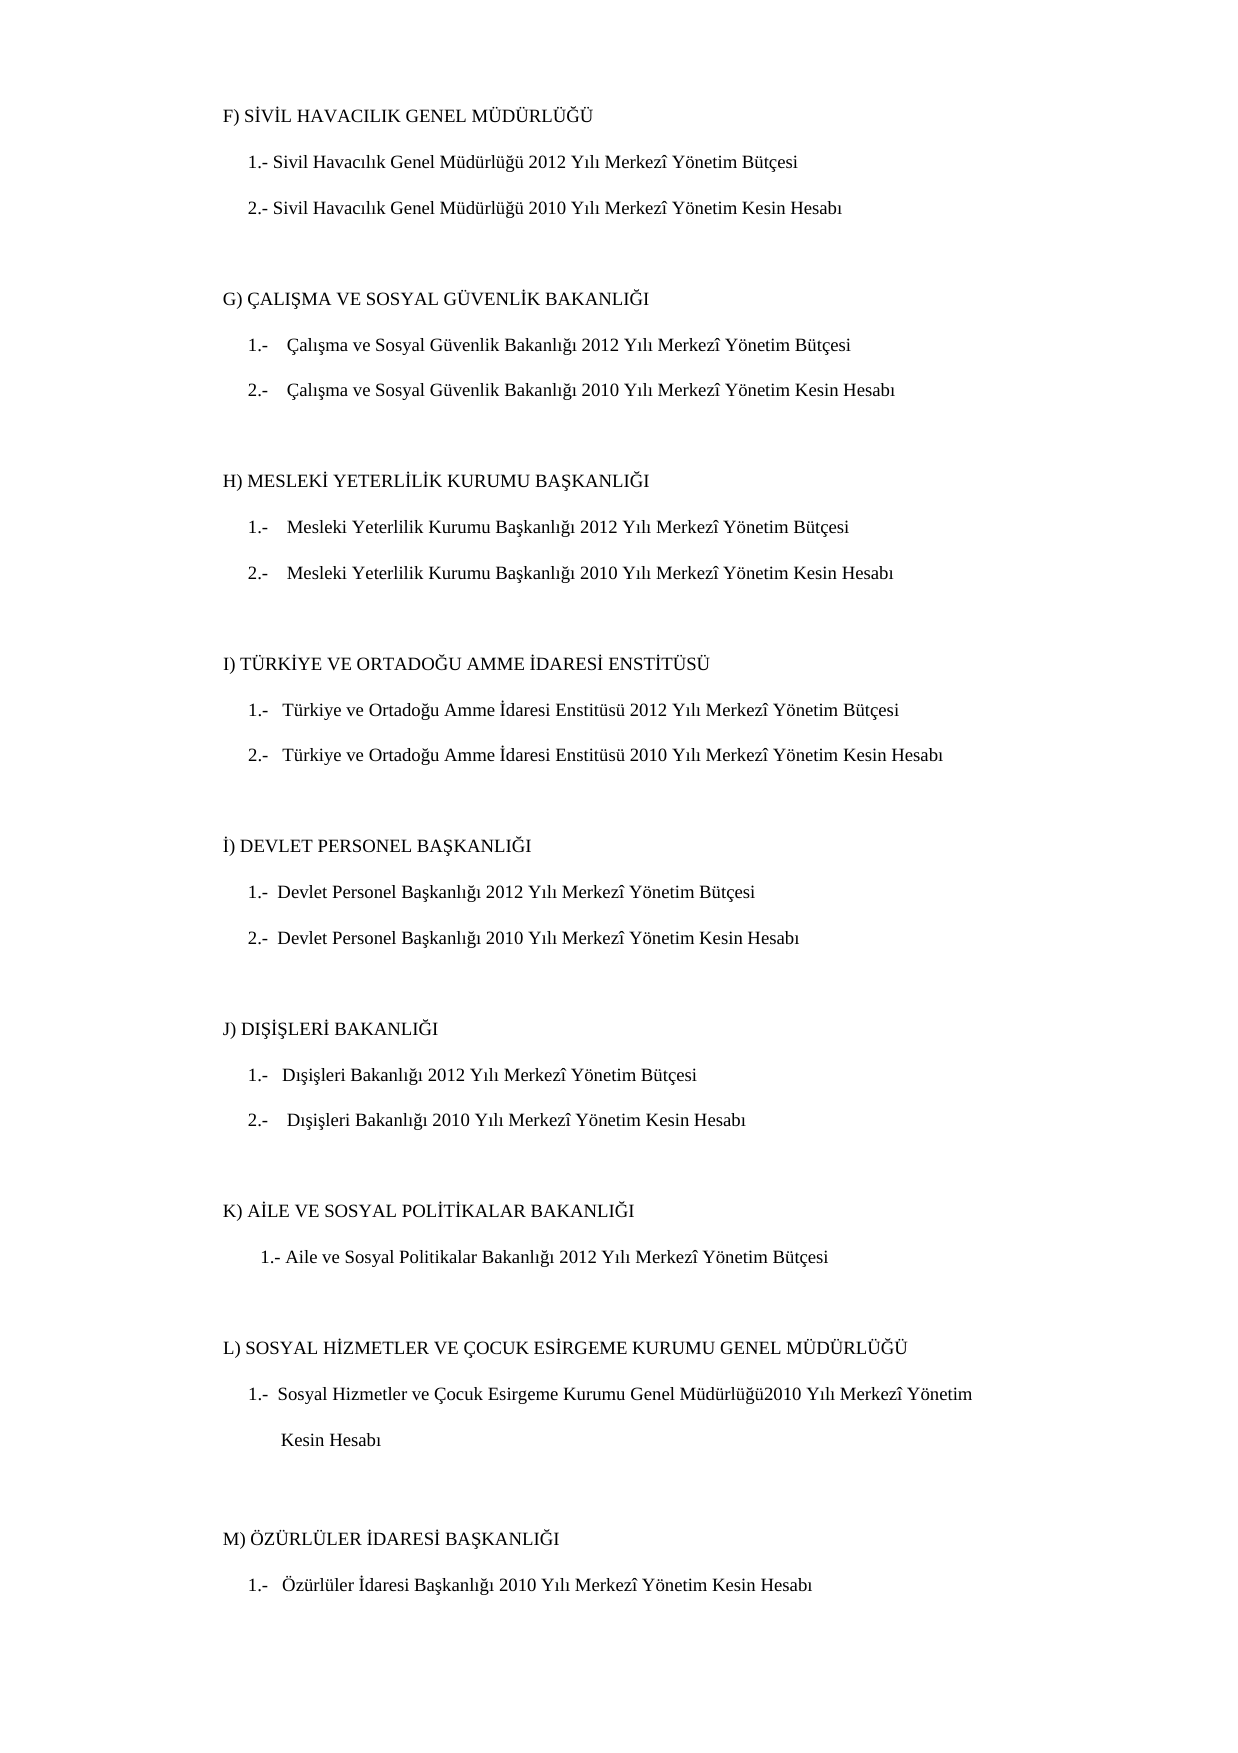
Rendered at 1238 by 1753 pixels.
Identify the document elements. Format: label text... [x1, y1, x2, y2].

text H) MESLEKİ YETERLİLİK KURUMU BAŞKANLIĞI [223, 470, 1190, 492]
text K) AİLE VE SOSYAL POLİTİKALAR BAKANLIĞI [223, 1200, 1190, 1222]
text 2.- Türkiye ve Ortadoğu Amme İdaresi Enstitüsü 2010 Yılı Merkezî Yönetim Kesin Hesabı [210, 744, 1190, 766]
text 1.- Çalışma ve Sosyal Güvenlik Bakanlığı 2012 Yılı Merkezî Yönetim Bütçesi [223, 333, 1190, 355]
text 2.- Dışişleri Bakanlığı 2010 Yılı Merkezî Yönetim Kesin Hesabı [223, 1109, 1190, 1131]
text J) DIŞİŞLERİ BAKANLIĞI [223, 1018, 1190, 1039]
text L) SOSYAL HİZMETLER VE ÇOCUK ESİRGEME KURUMU GENEL MÜDÜRLÜĞÜ [210, 1337, 1190, 1359]
text 1.- Devlet Personel Başkanlığı 2012 Yılı Merkezî Yönetim Bütçesi [223, 881, 1190, 902]
text 1.- Aile ve Sosyal Politikalar Bakanlığı 2012 Yılı Merkezî Yönetim Bütçesi [223, 1246, 1190, 1267]
text G) ÇALIŞMA VE SOSYAL GÜVENLİK BAKANLIĞI [223, 288, 1190, 309]
text 1.- Türkiye ve Ortadoğu Amme İdaresi Enstitüsü 2012 Yılı Merkezî Yönetim Bütçesi [210, 698, 1190, 720]
text 2.- Devlet Personel Başkanlığı 2010 Yılı Merkezî Yönetim Kesin Hesabı [223, 927, 1190, 948]
text 1.- Dışişleri Bakanlığı 2012 Yılı Merkezî Yönetim Bütçesi [223, 1063, 1190, 1085]
text F) SİVİL HAVACILIK GENEL MÜDÜRLÜĞÜ [223, 105, 1190, 127]
text Kesin Hesabı [210, 1428, 1190, 1450]
text 1.- Sosyal Hizmetler ve Çocuk Esirgeme Kurumu Genel Müdürlüğü2010 Yılı Merkezî Yönetim [210, 1383, 1190, 1404]
text 1.- Sivil Havacılık Genel Müdürlüğü 2012 Yılı Merkezî Yönetim Bütçesi [248, 151, 1190, 172]
text 2.- Mesleki Yeterlilik Kurumu Başkanlığı 2010 Yılı Merkezî Yönetim Kesin Hesabı [223, 562, 1190, 583]
text 2.- Çalışma ve Sosyal Güvenlik Bakanlığı 2010 Yılı Merkezî Yönetim Kesin Hesabı [223, 379, 1190, 401]
text 1.- Özürlüler İdaresi Başkanlığı 2010 Yılı Merkezî Yönetim Kesin Hesabı [210, 1573, 1190, 1595]
text M) ÖZÜRLÜLER İDARESİ BAŞKANLIĞI [210, 1528, 1190, 1549]
text I) TÜRKİYE VE ORTADOĞU AMME İDARESİ ENSTİTÜSÜ [210, 653, 1190, 674]
text 1.- Mesleki Yeterlilik Kurumu Başkanlığı 2012 Yılı Merkezî Yönetim Bütçesi [223, 516, 1190, 537]
text İ) DEVLET PERSONEL BAŞKANLIĞI [223, 835, 1190, 857]
text 2.- Sivil Havacılık Genel Müdürlüğü 2010 Yılı Merkezî Yönetim Kesin Hesabı [248, 197, 1190, 218]
